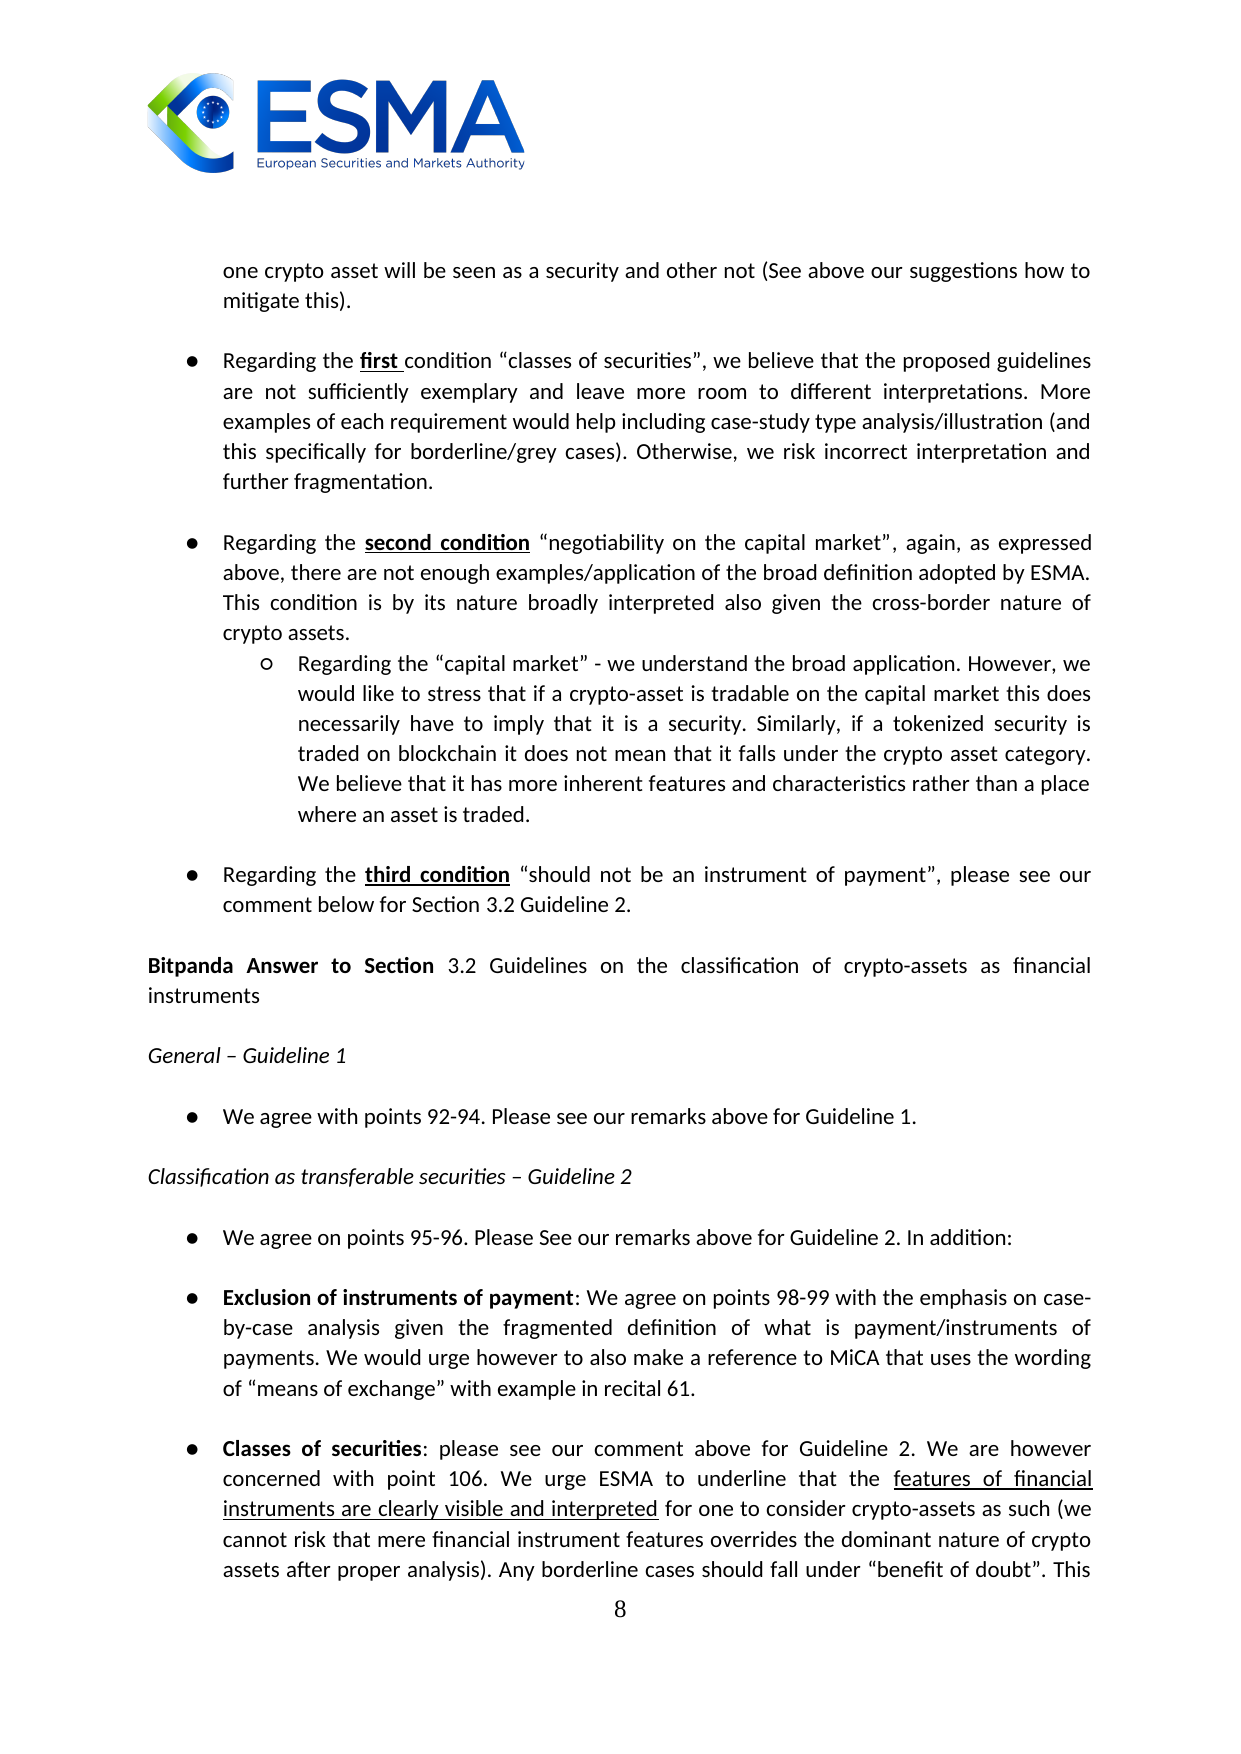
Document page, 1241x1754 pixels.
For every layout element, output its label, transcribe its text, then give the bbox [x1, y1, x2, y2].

picture [147, 73, 525, 173]
text General – Guideline 1 [148, 1041, 1092, 1069]
list Regarding the second condition “negotiability on the capital market”, again, as expressed above, there are not enough examples/application of the broad definition adopted by ESMA. This condition is by its nature broadly interpreted also given the cross-border nature of crypto assets. [185, 528, 1092, 647]
list Regarding the “capital market” - we understand the broad application. However, we would like to stress that if a crypto-asset is tradable on the capital market this does necessarily have to imply that it is a security. Similarly, if a tokenized security is traded on blockchain it does not mean that it falls under the crypto asset category. We believe that it has more inherent features and characteristics rather than a place where an asset is traded. [260, 649, 1092, 828]
list Regarding the third condition “should not be an instrument of payment”, please see our comment below for Section 3.2 Guideline 2. [185, 860, 1092, 918]
text Classification as transferable securities – Guideline 2 [148, 1162, 1092, 1190]
list Exclusion of instruments of payment: We agree on points 98-99 with the emphasis on case-by-case analysis given the fragmented definition of what is payment/instruments of payments. We would urge however to also make a reference to MiCA that uses the wording of “means of exchange” with example in recital 61. [185, 1283, 1092, 1402]
text Bitpanda Answer to Section 3.2 Guidelines on the classification of crypto-assets as financial instruments [148, 951, 1092, 1009]
list We agree on points 95-96. Please See our remarks above for Guideline 2. In addition: [185, 1223, 1092, 1251]
list We agree with points 92-94. Please see our remarks above for Guideline 1. [185, 1102, 1092, 1130]
list Regarding the first condition “classes of securities”, we believe that the proposed guidelines are not sufficiently exemplary and leave more room to different interpretations. More examples of each requirement would help including case-study type analysis/illustration (and this specifically for borderline/grey cases). Otherwise, we risk incorrect interpretation and further fragmentation. [185, 347, 1092, 496]
